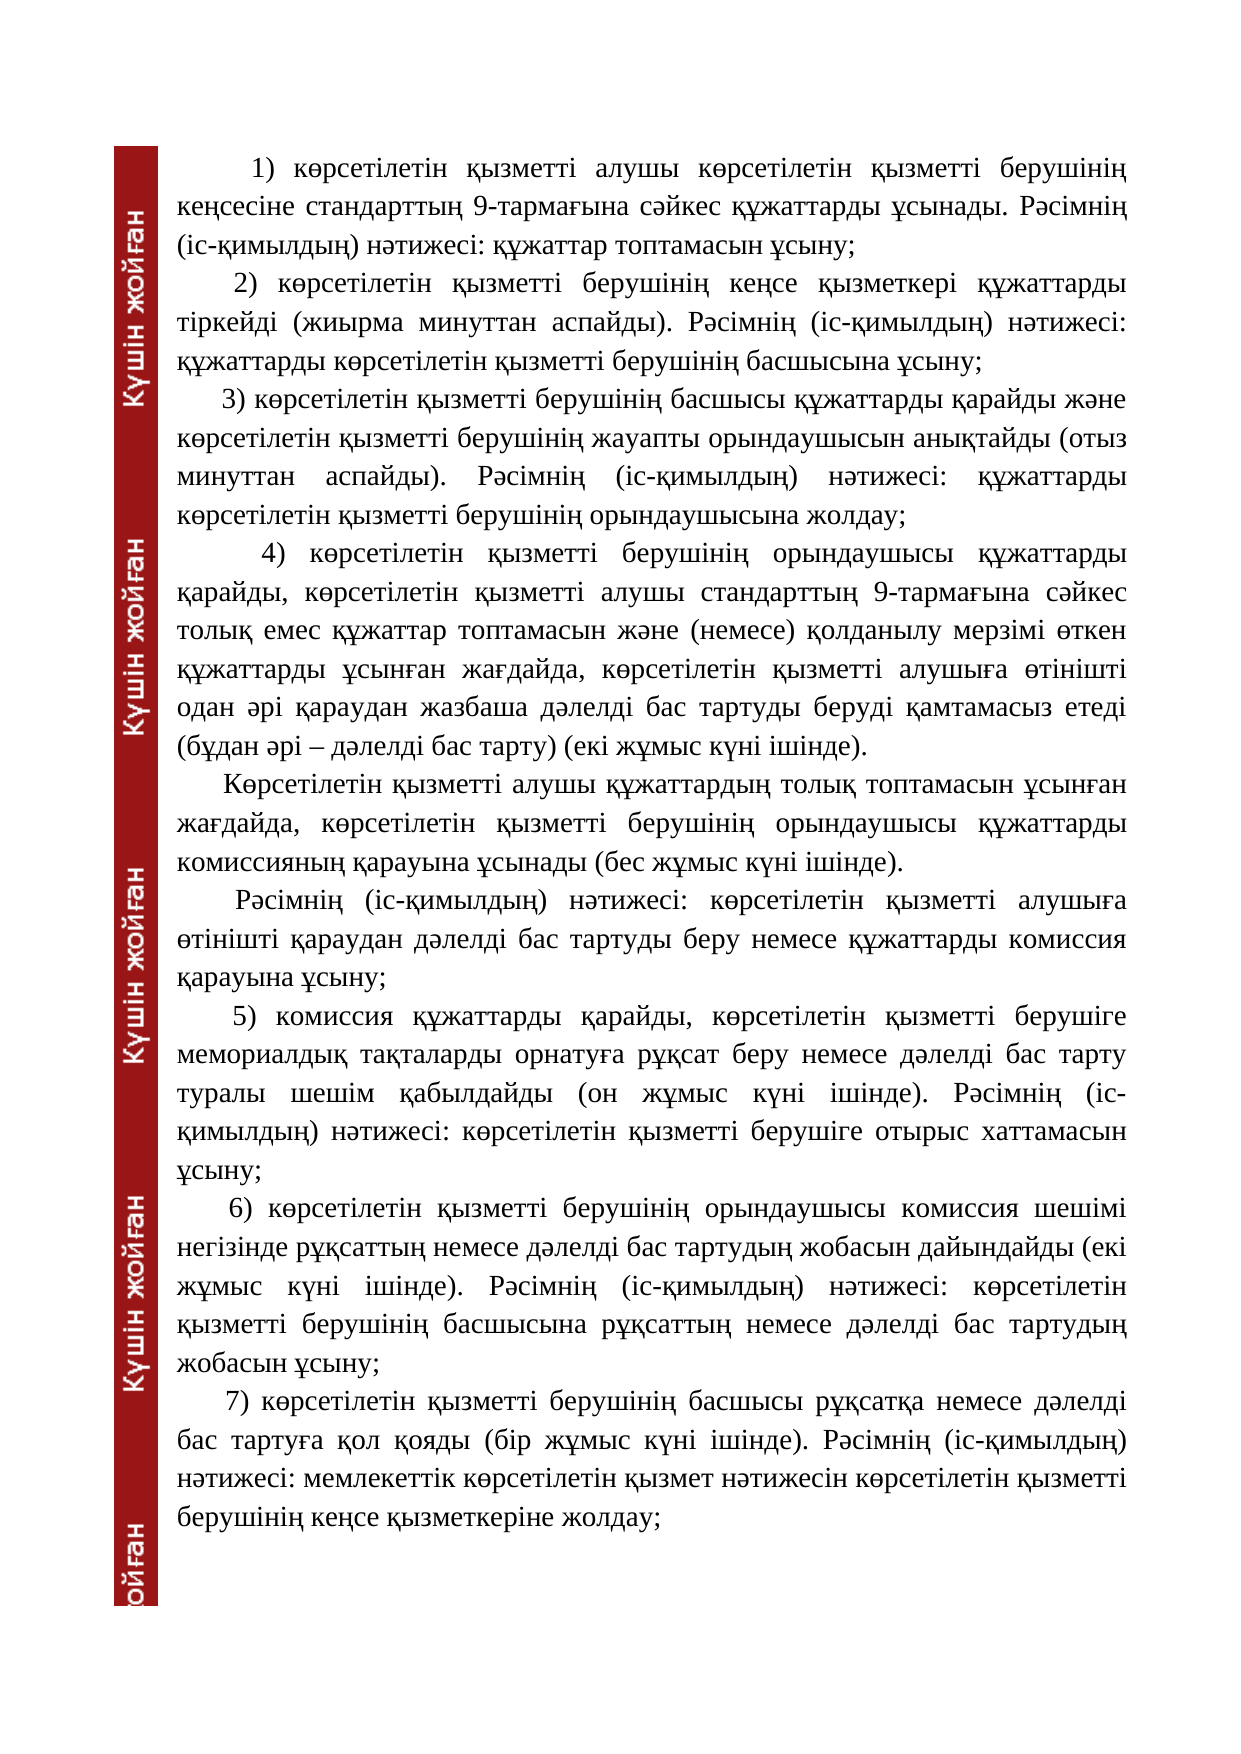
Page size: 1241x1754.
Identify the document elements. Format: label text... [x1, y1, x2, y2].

picture [114, 1532, 158, 1606]
picture [114, 530, 158, 535]
text 1) көрсетілетін қызметті алушы көрсетілетін қызметті берушінің кеңсесіне стандарттың 9-тармағына сәйкес құжаттарды ұсынады. Рәсімнің (іс-қимылдың) нәтижесі: құжаттар топтамасын ұсыну; [112, 150, 1128, 261]
text 6) көрсетілетін қызметті берушінің орындаушысы комиссия шешімі негізінде рұқсаттың немесе дәлелді бас тартудың жобасын дайындайды (екі жұмыс күні ішінде). Рәсімнің (іс-қимылдың) нәтижесі: көрсетілетін қызметті берушінің басшысына рұқсаттың немесе дәлелді бас тартудың жобасын ұсыну; [112, 1191, 1128, 1378]
picture [114, 762, 158, 767]
picture [114, 877, 158, 882]
picture [114, 376, 158, 381]
text 3) көрсетілетін қызметті берушінің басшысы құжаттарды қарайды және көрсетілетін қызметті берушінің жауапты орындаушысын анықтайды (отыз минуттан аспайды). Рәсімнің (іс-қимылдың) нәтижесі: құжаттарды көрсетілетін қызметті берушінің орындаушысына жолдау; [112, 381, 1128, 530]
text 2) көрсетілетін қызметті берушінің кеңсе қызметкері құжаттарды тіркейді (жиырма минуттан аспайды). Рәсімнің (іс-қимылдың) нәтижесі: құжаттарды көрсетілетін қызметті берушінің басшысына ұсыну; [112, 266, 1128, 376]
picture [114, 993, 158, 998]
picture [114, 1378, 158, 1383]
picture [114, 1186, 158, 1191]
text 5) комиссия құжаттарды қарайды, көрсетілетін қызметті берушіге мемориалдық тақталарды орнатуға рұқсат беру немесе дәлелді бас тарту туралы шешім қабылдайды (он жұмыс күні ішінде). Рәсімнің (іс-қимылдың) нәтижесі: көрсетілетін қызметті берушіге отырыс хаттамасын ұсыну; [112, 998, 1128, 1186]
text 4) көрсетілетін қызметті берушінің орындаушысы құжаттарды қарайды, көрсетілетін қызметті алушы стандарттың 9-тармағына сәйкес толық емес құжаттар топтамасын және (немесе) қолданылу мерзімі өткен құжаттарды ұсынған жағдайда, көрсетілетін қызметті алушыға өтінішті одан әрі қараудан жазбаша дәлелді бас тартуды беруді қамтамасыз етеді (бұдан әрі – дәлелді бас тарту) (екі жұмыс күні ішінде). [112, 535, 1128, 762]
text 7) көрсетілетін қызметті берушінің басшысы рұқсатқа немесе дәлелді бас тартуға қол қояды (бір жұмыс күні ішінде). Рәсімнің (іс-қимылдың) нәтижесі: мемлекеттік көрсетілетін қызмет нәтижесін көрсетілетін қызметті берушінің кеңсе қызметкеріне жолдау; [112, 1383, 1128, 1532]
picture [114, 146, 158, 150]
text Рәсімнің (іс-қимылдың) нәтижесі: көрсетілетін қызметті алушыға өтінішті қараудан дәлелді бас тартуды беру немесе құжаттарды комиссия қарауына ұсыну; [112, 882, 1128, 993]
picture [114, 261, 158, 266]
text Көрсетілетін қызметті алушы құжаттардың толық топтамасын ұсынған жағдайда, көрсетілетін қызметті берушінің орындаушысы құжаттарды комиссияның қарауына ұсынады (бес жұмыс күні ішінде). [112, 767, 1128, 877]
